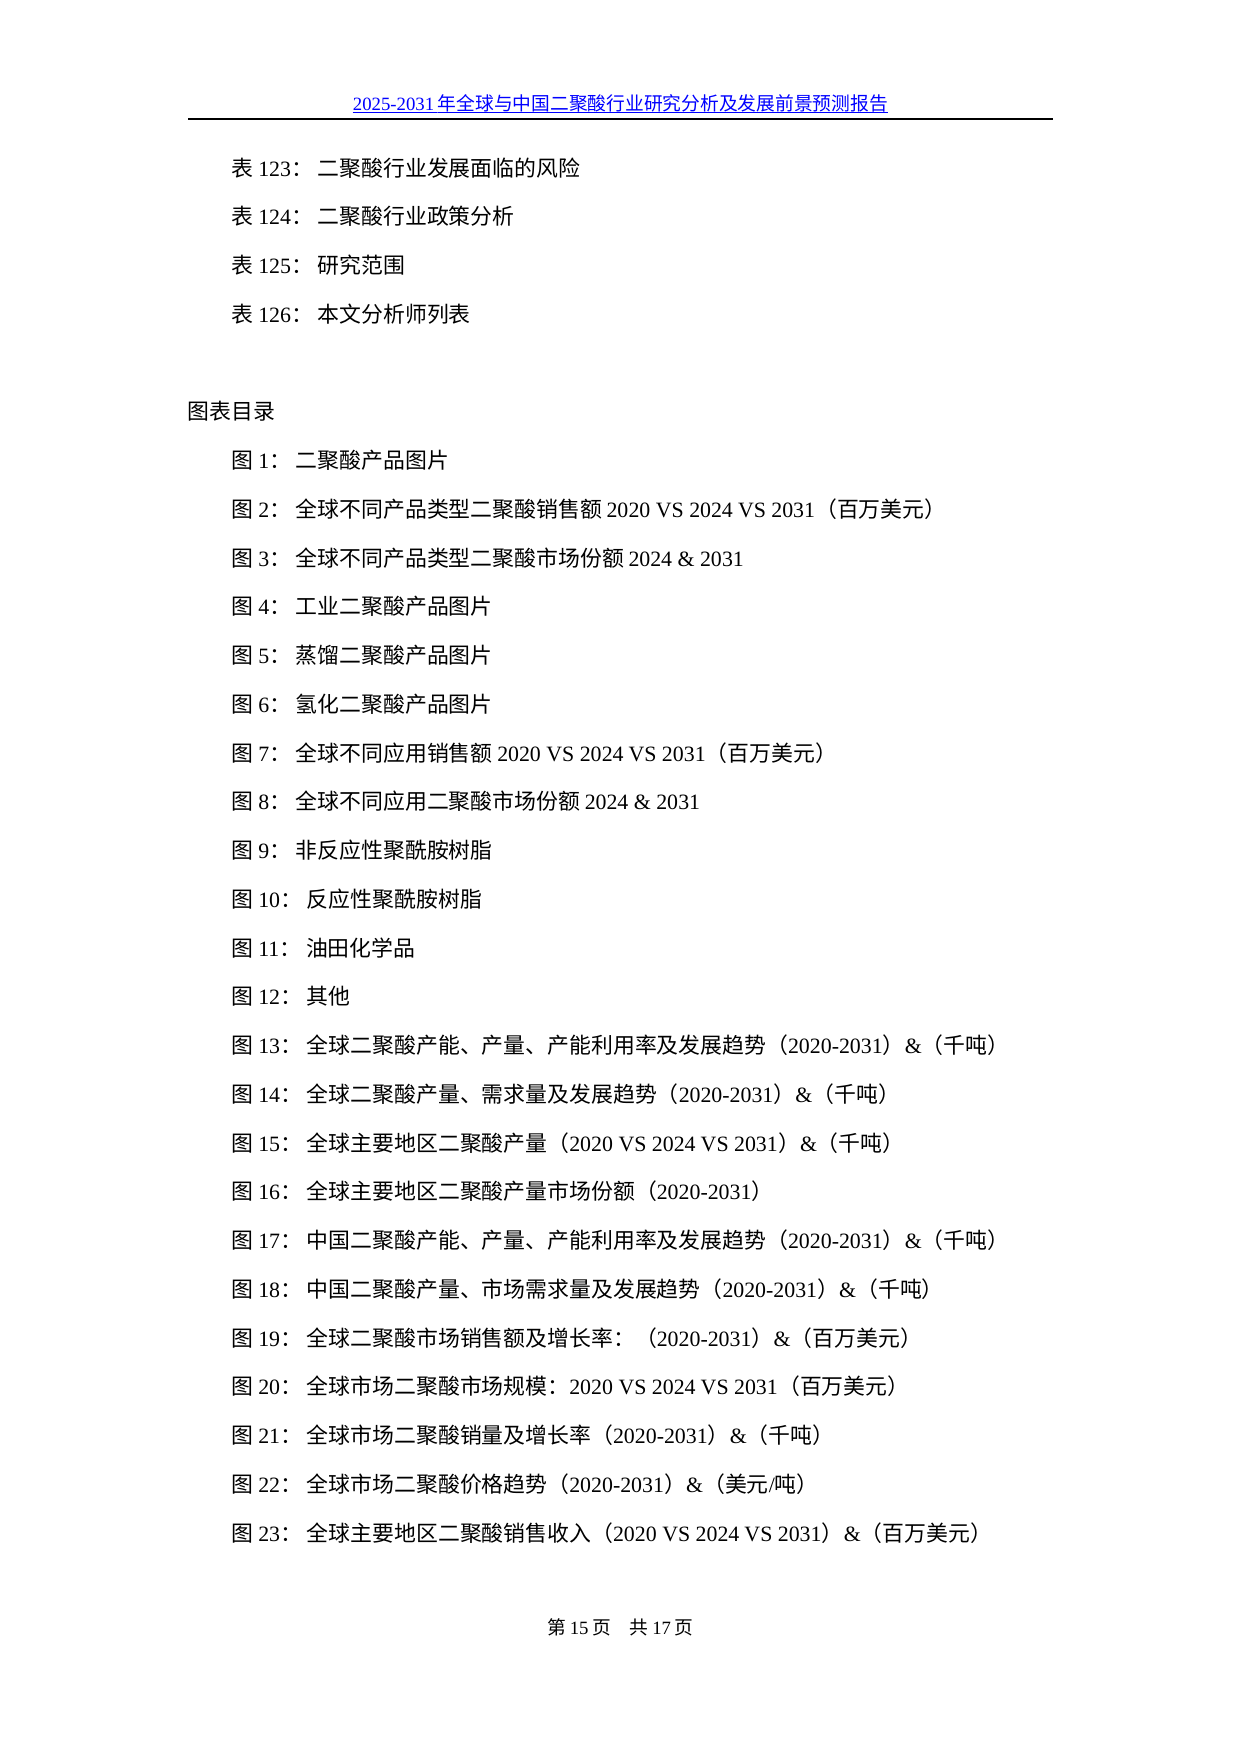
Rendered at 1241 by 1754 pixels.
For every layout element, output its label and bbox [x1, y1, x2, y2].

text [187, 150, 1053, 1548]
